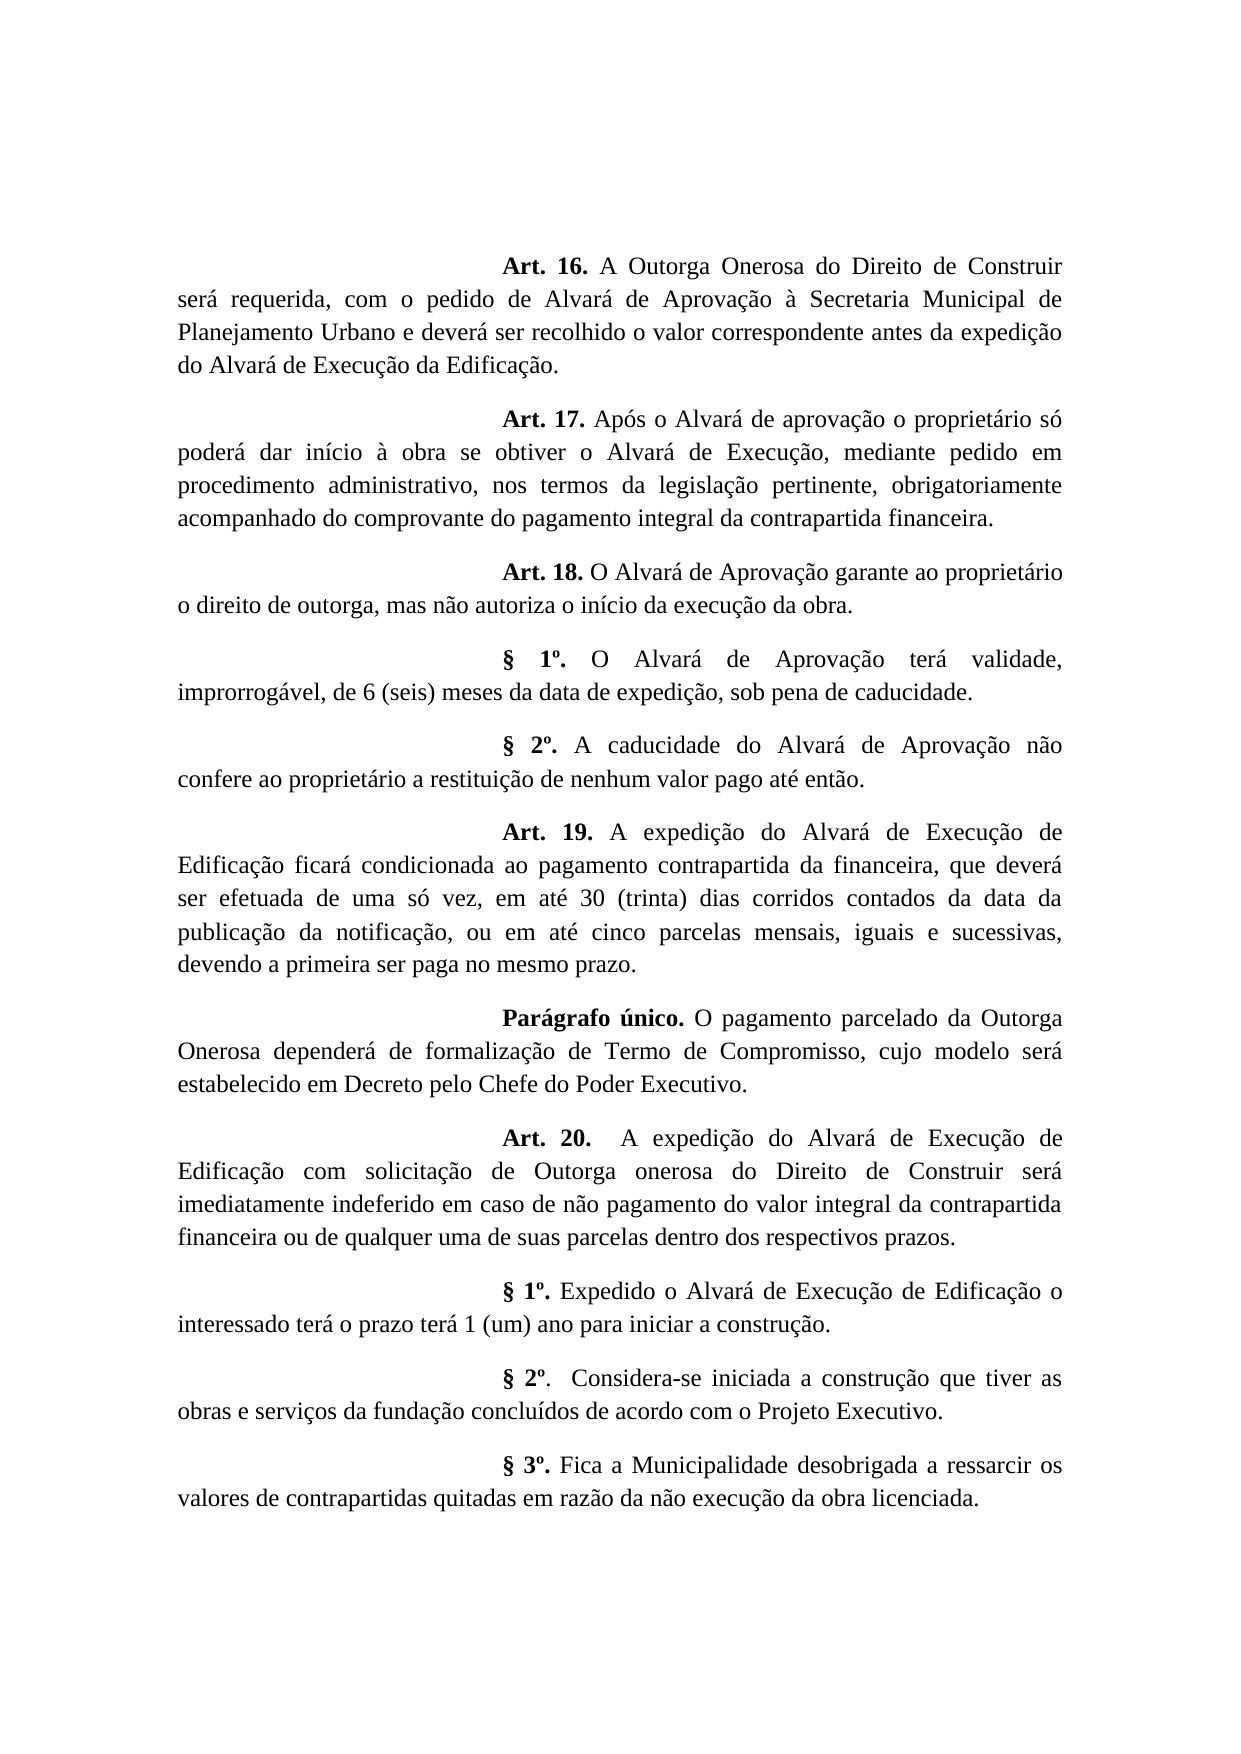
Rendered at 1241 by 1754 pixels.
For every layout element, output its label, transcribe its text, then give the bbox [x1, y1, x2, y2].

text Art. 18. O Alvará de Aprovação garante ao proprietário o direito de outorga, mas não autoriza o início da execução da obra. [177, 557, 1063, 619]
text Art. 20. A expedição do Alvará de Execução de Edificação com solicitação de Outorga onerosa do Direito de Construir será imediatamente indeferido em caso de não pagamento do valor integral da contrapartida financeira ou de qualquer uma de suas parcelas dentro dos respectivos prazos. [177, 1123, 1063, 1251]
text Art. 17. Após o Alvará de aprovação o proprietário só poderá dar início à obra se obtiver o Alvará de Execução, mediante pedido em procedimento administrativo, nos termos da legislação pertinente, obrigatoriamente acompanhado do comprovante do pagamento integral da contrapartida financeira. [177, 404, 1063, 532]
text Art. 16. A Outorga Onerosa do Direito de Construir será requerida, com o pedido de Alvará de Aprovação à Secretaria Municipal de Planejamento Urbano e deverá ser recolhido o valor correspondente antes da expedição do Alvará de Execução da Edificação. [177, 251, 1063, 379]
text Parágrafo único. O pagamento parcelado da Outorga Onerosa dependerá de formalização de Termo de Compromisso, cujo modelo será estabelecido em Decreto pelo Chefe do Poder Executivo. [177, 1003, 1063, 1098]
text Art. 19. A expedição do Alvará de Execução de Edificação ficará condicionada ao pagamento contrapartida da financeira, que deverá ser efetuada de uma só vez, em até 30 (trinta) dias corridos contados da data da publicação da notificação, ou em até cinco parcelas mensais, iguais e sucessivas, devendo a primeira ser paga no mesmo prazo. [177, 817, 1063, 978]
text § 2º. A caducidade do Alvará de Aprovação não confere ao proprietário a restituição de nenhum valor pago até então. [177, 731, 1063, 792]
text § 1º. Expedido o Alvará de Execução de Edificação o interessado terá o prazo terá 1 (um) ano para iniciar a construção. [177, 1276, 1063, 1338]
text § 3º. Fica a Municipalidade desobrigada a ressarcir os valores de contrapartidas quitadas em razão da não execução da obra licenciada. [177, 1450, 1063, 1512]
text § 2º. Considera-se iniciada a construção que tiver as obras e serviços da fundação concluídos de acordo com o Projeto Executivo. [177, 1363, 1063, 1425]
text § 1º. O Alvará de Aprovação terá validade, improrrogável, de 6 (seis) meses da data de expedição, sob pena de caducidade. [177, 644, 1063, 706]
